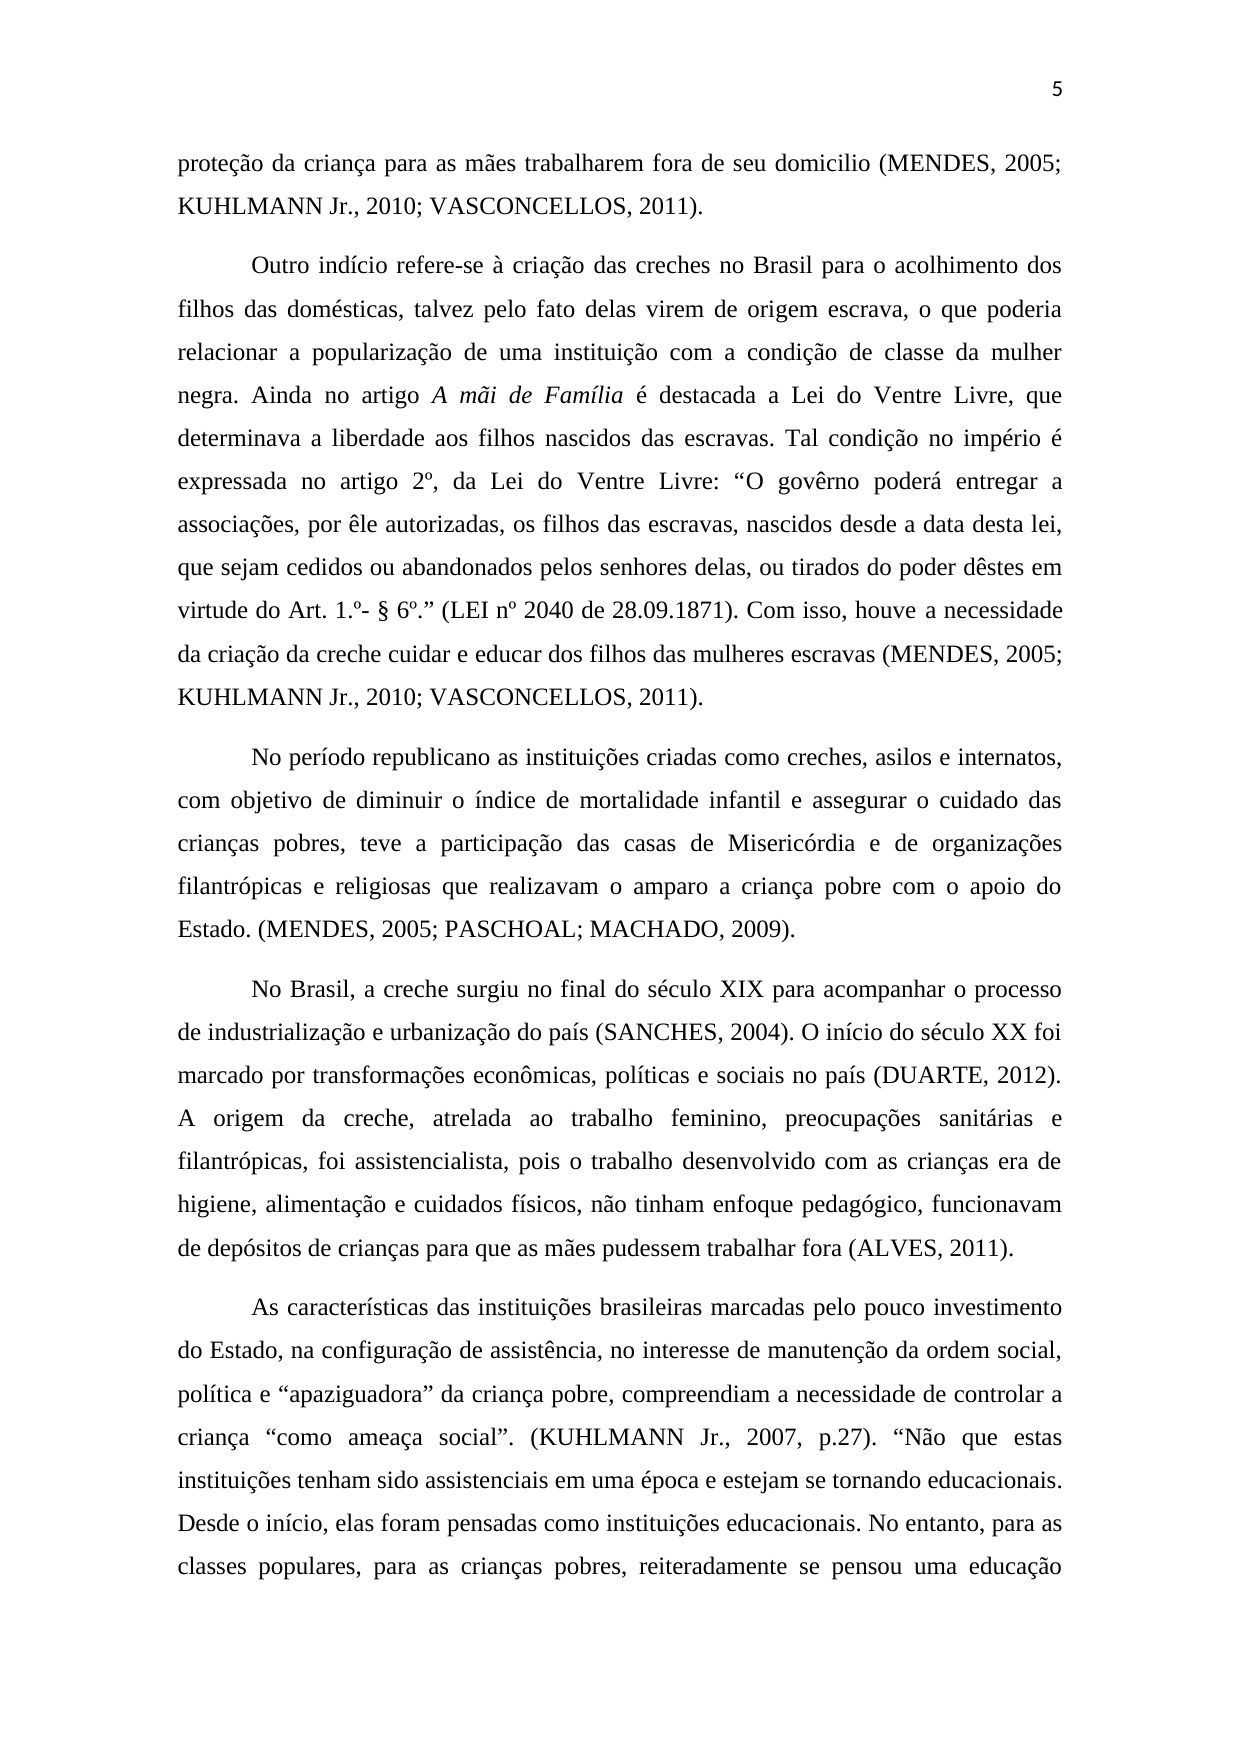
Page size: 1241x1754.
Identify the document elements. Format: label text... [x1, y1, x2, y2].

text No período republicano as instituições criadas como creches, asilos e internatos, com objetivo de diminuir o índice de mortalidade infantil e assegurar o cuidado das crianças pobres, teve a participação das casas de Misericórdia e de organizações filantrópicas e religiosas que realizavam o amparo a criança pobre com o apoio do Estado. (MENDES, 2005; PASCHOAL; MACHADO, 2009). [177, 742, 1063, 943]
text No Brasil, a creche surgiu no final do século XIX para acompanhar o processo de industrialização e urbanização do país (SANCHES, 2004). O início do século XX foi marcado por transformações econômicas, políticas e sociais no país (DUARTE, 2012). A origem da creche, atrelada ao trabalho feminino, preocupações sanitárias e filantrópicas, foi assistencialista, pois o trabalho desenvolvido com as crianças era de higiene, alimentação e cuidados físicos, não tinham enfoque pedagógico, funcionavam de depósitos de crianças para que as mães pudessem trabalhar fora (ALVES, 2011). [177, 974, 1063, 1261]
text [177, 148, 1063, 219]
text Outro indício refere-se à criação das creches no Brasil para o acolhimento dos filhos das domésticas, talvez pelo fato delas virem de origem escrava, o que poderia relacionar a popularização de uma instituição com a condição de classe da mulher negra. Ainda no artigo A mãi de Família é destacada a Lei do Ventre Livre, que determinava a liberdade aos filhos nascidos das escravas. Tal condição no império é expressada no artigo 2º, da Lei do Ventre Livre: “O govêrno poderá entregar a associações, por êle autorizadas, os filhos das escravas, nascidos desde a data desta lei, que sejam cedidos ou abandonados pelos senhores delas, ou tirados do poder dêstes em virtude do Art. 1.º- § 6º.” (LEI nº 2040 de 28.09.1871). Com isso, houve a necessidade da criação da creche cuidar e educar dos filhos das mulheres escravas (MENDES, 2005; KUHLMANN Jr., 2010; VASCONCELLOS, 2011). [177, 251, 1063, 711]
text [177, 1292, 1063, 1580]
